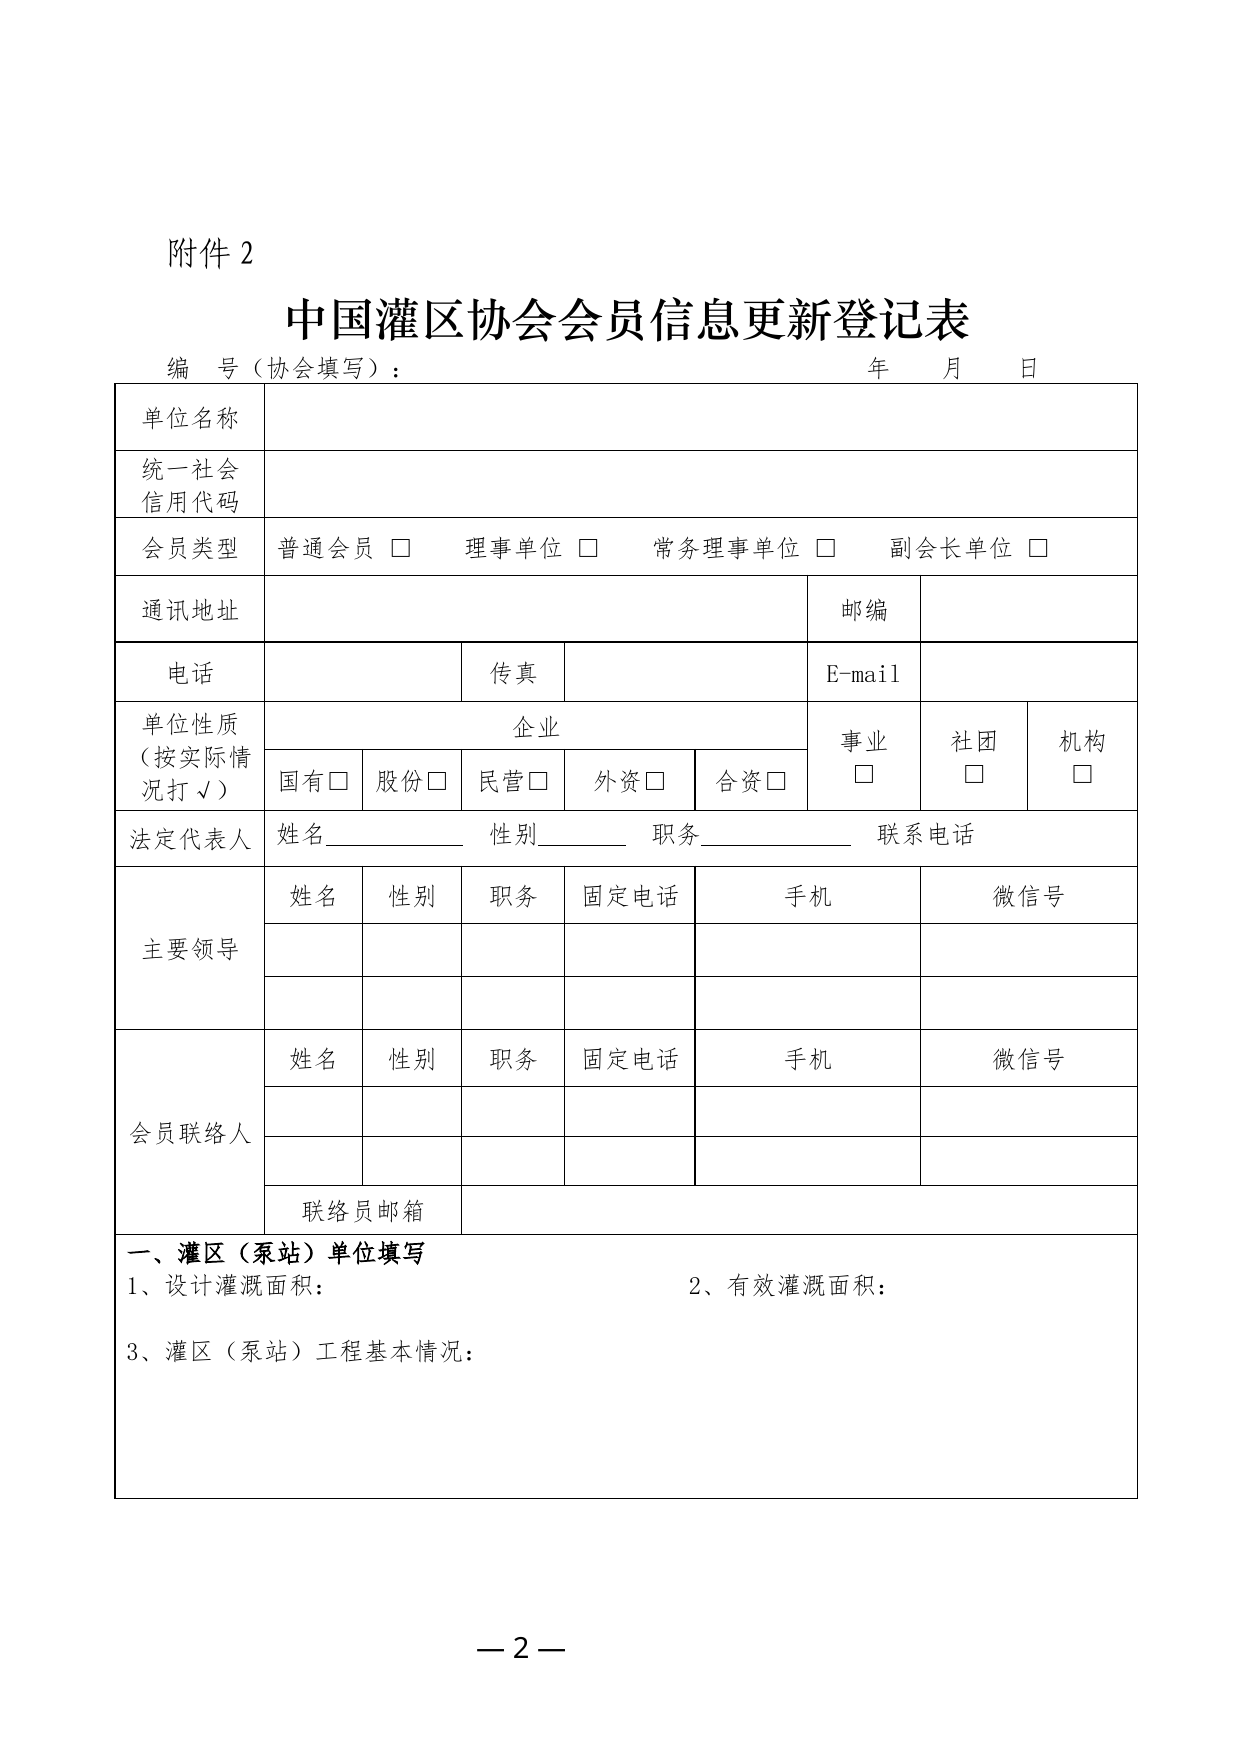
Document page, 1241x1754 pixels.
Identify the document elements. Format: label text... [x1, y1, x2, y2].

table_cell 企业 [265, 702, 807, 749]
table_cell [565, 643, 807, 701]
table_cell [265, 1137, 362, 1185]
table_cell [921, 576, 1137, 641]
table_header 单位名称 [116, 384, 264, 450]
table_cell [921, 1087, 1137, 1136]
table_cell [565, 1137, 694, 1185]
table_cell [265, 643, 461, 701]
table_cell [696, 1137, 920, 1185]
table_cell [462, 1137, 564, 1185]
table_cell 股份□ [363, 750, 461, 810]
table_cell 机构 □ [1028, 702, 1137, 810]
table_cell [363, 1137, 461, 1185]
table_cell 法定代表人 [116, 811, 264, 866]
table_cell 微信号 [921, 1030, 1137, 1086]
text 附件2 [165, 219, 1087, 284]
table_cell [462, 1087, 564, 1136]
table_cell 手机 [696, 1030, 920, 1086]
table_cell 姓名 [265, 867, 362, 923]
table_cell 通讯地址 [116, 576, 264, 641]
table_cell [921, 643, 1137, 701]
text 编 号（协会填写）： 年 月 日 [165, 350, 1087, 383]
table_cell 普通会员 □ 理事单位 □ 常务理事单位 □ 副会长单位 □ [265, 518, 1137, 574]
table_cell [363, 1087, 461, 1136]
table_cell 电话 [116, 643, 264, 701]
table_cell 姓名 [265, 1030, 362, 1086]
table_cell [565, 977, 694, 1029]
table_cell 传真 [462, 643, 564, 701]
table_cell [363, 924, 461, 976]
table_cell 事业 □ [808, 702, 920, 810]
table_cell 主要领导 [116, 867, 264, 1029]
table_cell 会员类型 [116, 518, 264, 574]
table_cell 邮编 [808, 576, 920, 641]
table_cell 固定电话 [565, 867, 694, 923]
table_cell 性别 [363, 1030, 461, 1086]
table_cell [265, 451, 1137, 517]
table_cell 国有□ [265, 750, 362, 810]
table_cell 联络员邮箱 [265, 1186, 461, 1234]
table_cell [363, 977, 461, 1029]
table_cell 单位性质（按实际情况打√） [116, 702, 264, 810]
table_header [265, 384, 1137, 450]
table_cell [696, 924, 920, 976]
table_cell 职务 [462, 1030, 564, 1086]
table_cell [921, 924, 1137, 976]
table_cell [565, 924, 694, 976]
table_cell 统一社会 信用代码 [116, 451, 264, 517]
table_cell [696, 977, 920, 1029]
table_cell [921, 1137, 1137, 1185]
table_cell 性别 [363, 867, 461, 923]
table_cell 会员联络人 [116, 1030, 264, 1234]
table_cell 外资□ [565, 750, 694, 810]
table_cell 社团 □ [921, 702, 1027, 810]
table_cell [565, 1087, 694, 1136]
table_cell [265, 576, 807, 641]
table_cell [462, 924, 564, 976]
table_cell 姓名 性别 职务 联系电话 [265, 811, 1137, 866]
table_cell [921, 977, 1137, 1029]
table_cell 民营□ [462, 750, 564, 810]
text 中国灌区协会会员信息更新登记表 [165, 284, 1087, 350]
table_cell 一、灌区（泵站）单位填写 1、设计灌溉面积： 2、有效灌溉面积： 3、灌区（泵站）工程基本情况： [116, 1235, 1137, 1498]
table_cell 固定电话 [565, 1030, 694, 1086]
table_cell 职务 [462, 867, 564, 923]
table_cell 合资□ [696, 750, 807, 810]
table_cell [462, 1186, 1137, 1234]
table_cell [265, 1087, 362, 1136]
table_cell [696, 1087, 920, 1136]
table_cell [462, 977, 564, 1029]
table_cell E-mail [808, 643, 920, 701]
table_cell 微信号 [921, 867, 1137, 923]
table_cell 手机 [696, 867, 920, 923]
table_cell [265, 977, 362, 1029]
table_cell [265, 924, 362, 976]
